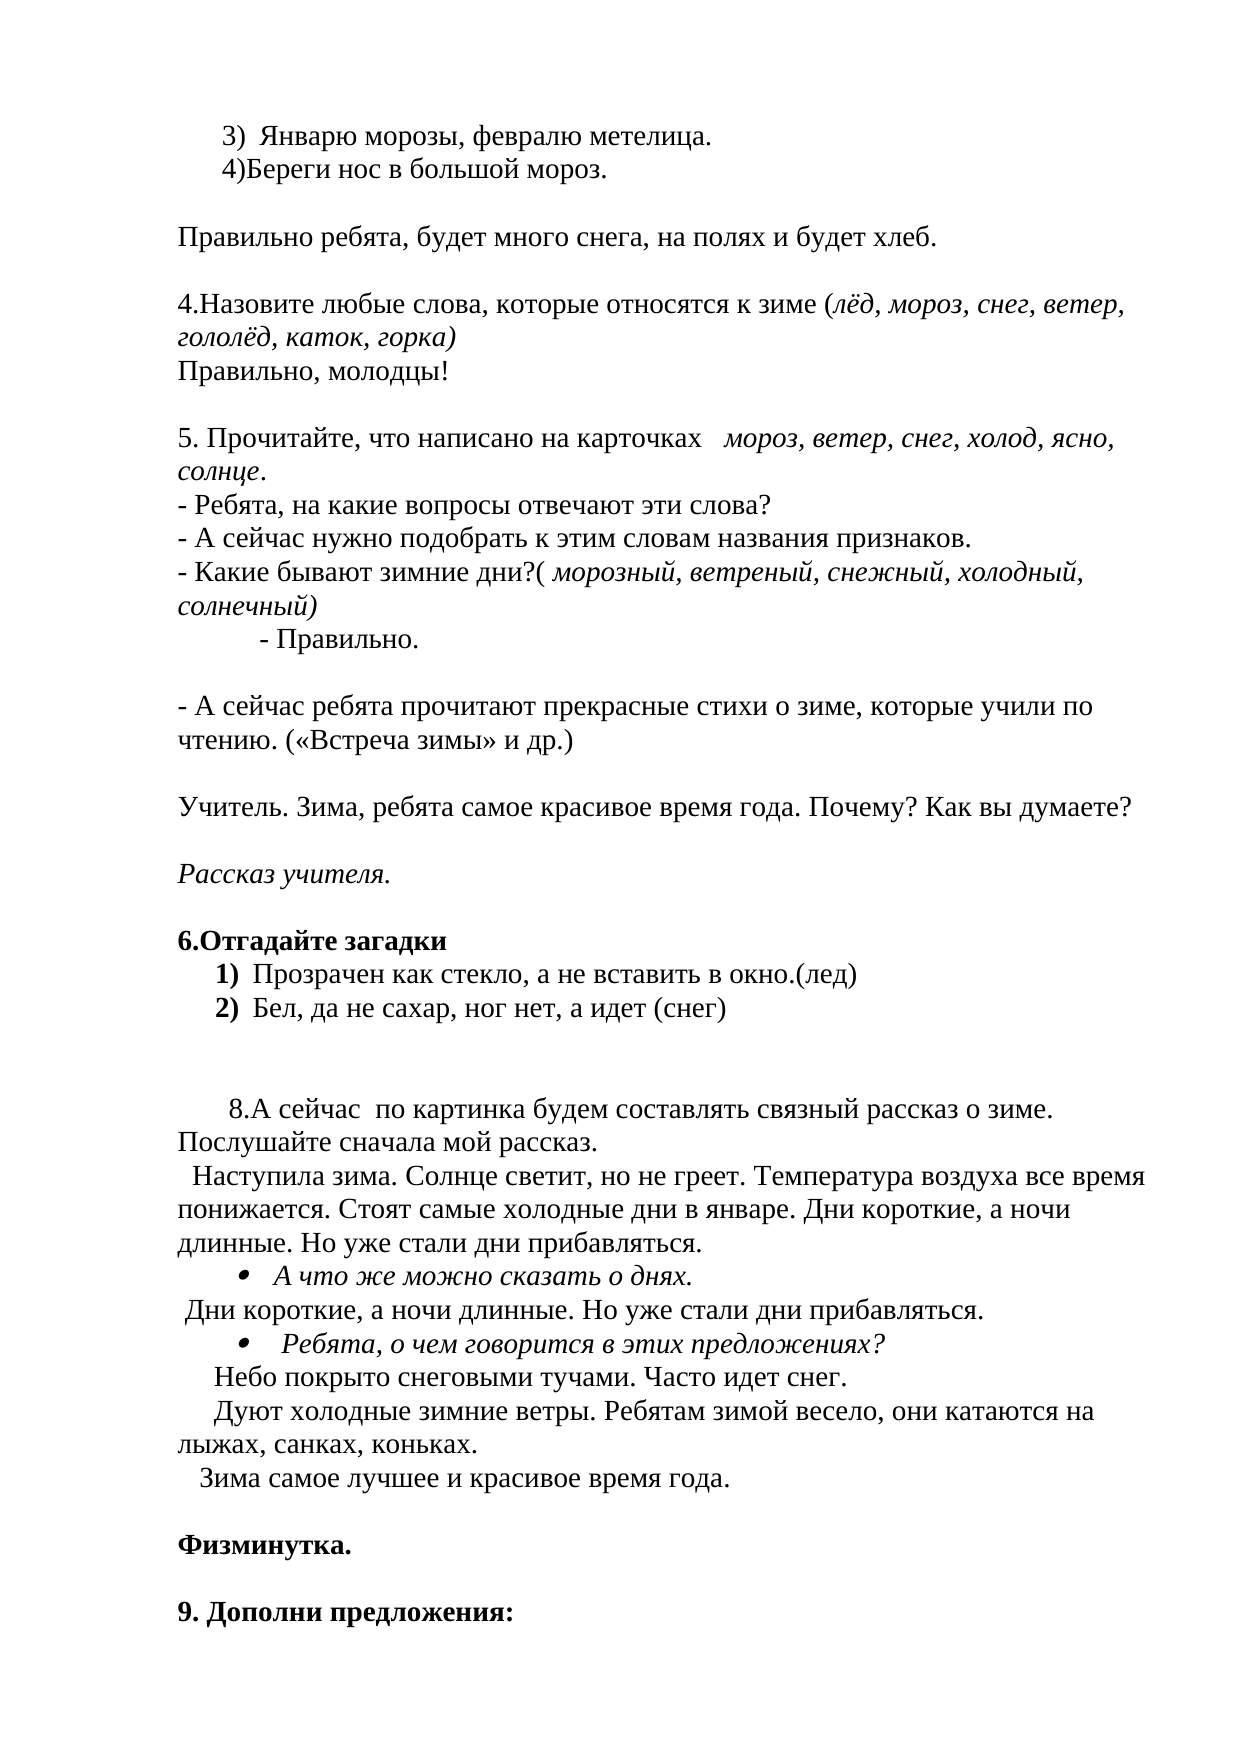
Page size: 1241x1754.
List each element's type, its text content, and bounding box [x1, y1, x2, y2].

text 9. Дополни предложения: [177, 1594, 1152, 1628]
text - Ребята, на какие вопросы отвечают эти слова? [177, 487, 1152, 521]
text - А сейчас ребята прочитают прекрасные стихи о зиме, которые учили по чтению. («Встреча зимы» и др.) [177, 688, 1152, 755]
text Рассказ учителя. [177, 856, 1152, 889]
text Правильно ребята, будет много снега, на полях и будет хлеб. [177, 219, 1152, 252]
text Физминутка. [177, 1527, 1152, 1561]
text Дуют холодные зимние ветры. Ребятам зимой весело, они катаются на лыжах, санках, коньках. [177, 1393, 1152, 1460]
text Наступила зима. Солнце светит, но не греет. Температура воздуха все время понижается. Стоят самые холодные дни в январе. Дни короткие, а ночи длинные. Но уже стали дни прибавляться. [177, 1158, 1152, 1258]
text 4.Назовите любые слова, которые относятся к зиме (лёд, мороз, снег, ветер, гололёд, каток, горка) [177, 286, 1152, 353]
list Бел, да не сахар, ног нет, а идет (снег) [215, 990, 1152, 1024]
text Учитель. Зима, ребята самое красивое время года. Почему? Как вы думаете? [177, 789, 1152, 822]
text Зима самое лучшее и красивое время года. [177, 1460, 1152, 1493]
list - Правильно. [259, 621, 1152, 655]
list Прозрачен как стекло, а не вставить в окно.(лед) [215, 957, 1152, 990]
text Дни короткие, а ночи длинные. Но уже стали дни прибавляться. [177, 1292, 1152, 1326]
text 4)Береги нос в большой мороз. [222, 152, 1152, 185]
list Ребята, о чем говорится в этих предложениях? [236, 1326, 1152, 1359]
text - Какие бывают зимние дни?( морозный, ветреный, снежный, холодный, солнечный) [177, 554, 1152, 621]
list Январю морозы, февралю метелица. [222, 118, 1152, 152]
text 5. Прочитайте, что написано на карточках мороз, ветер, снег, холод, ясно, солнце. [177, 420, 1152, 487]
list А что же можно сказать о днях. [236, 1258, 1152, 1292]
text 8.А сейчас по картинка будем составлять связный рассказ о зиме. Послушайте сначала мой рассказ. [177, 1091, 1152, 1158]
text Небо покрыто снеговыми тучами. Часто идет снег. [177, 1359, 1152, 1393]
text 6.Отгадайте загадки [177, 923, 1152, 957]
text - А сейчас нужно подобрать к этим словам названия признаков. [177, 521, 1152, 554]
text Правильно, молодцы! [177, 353, 1152, 386]
